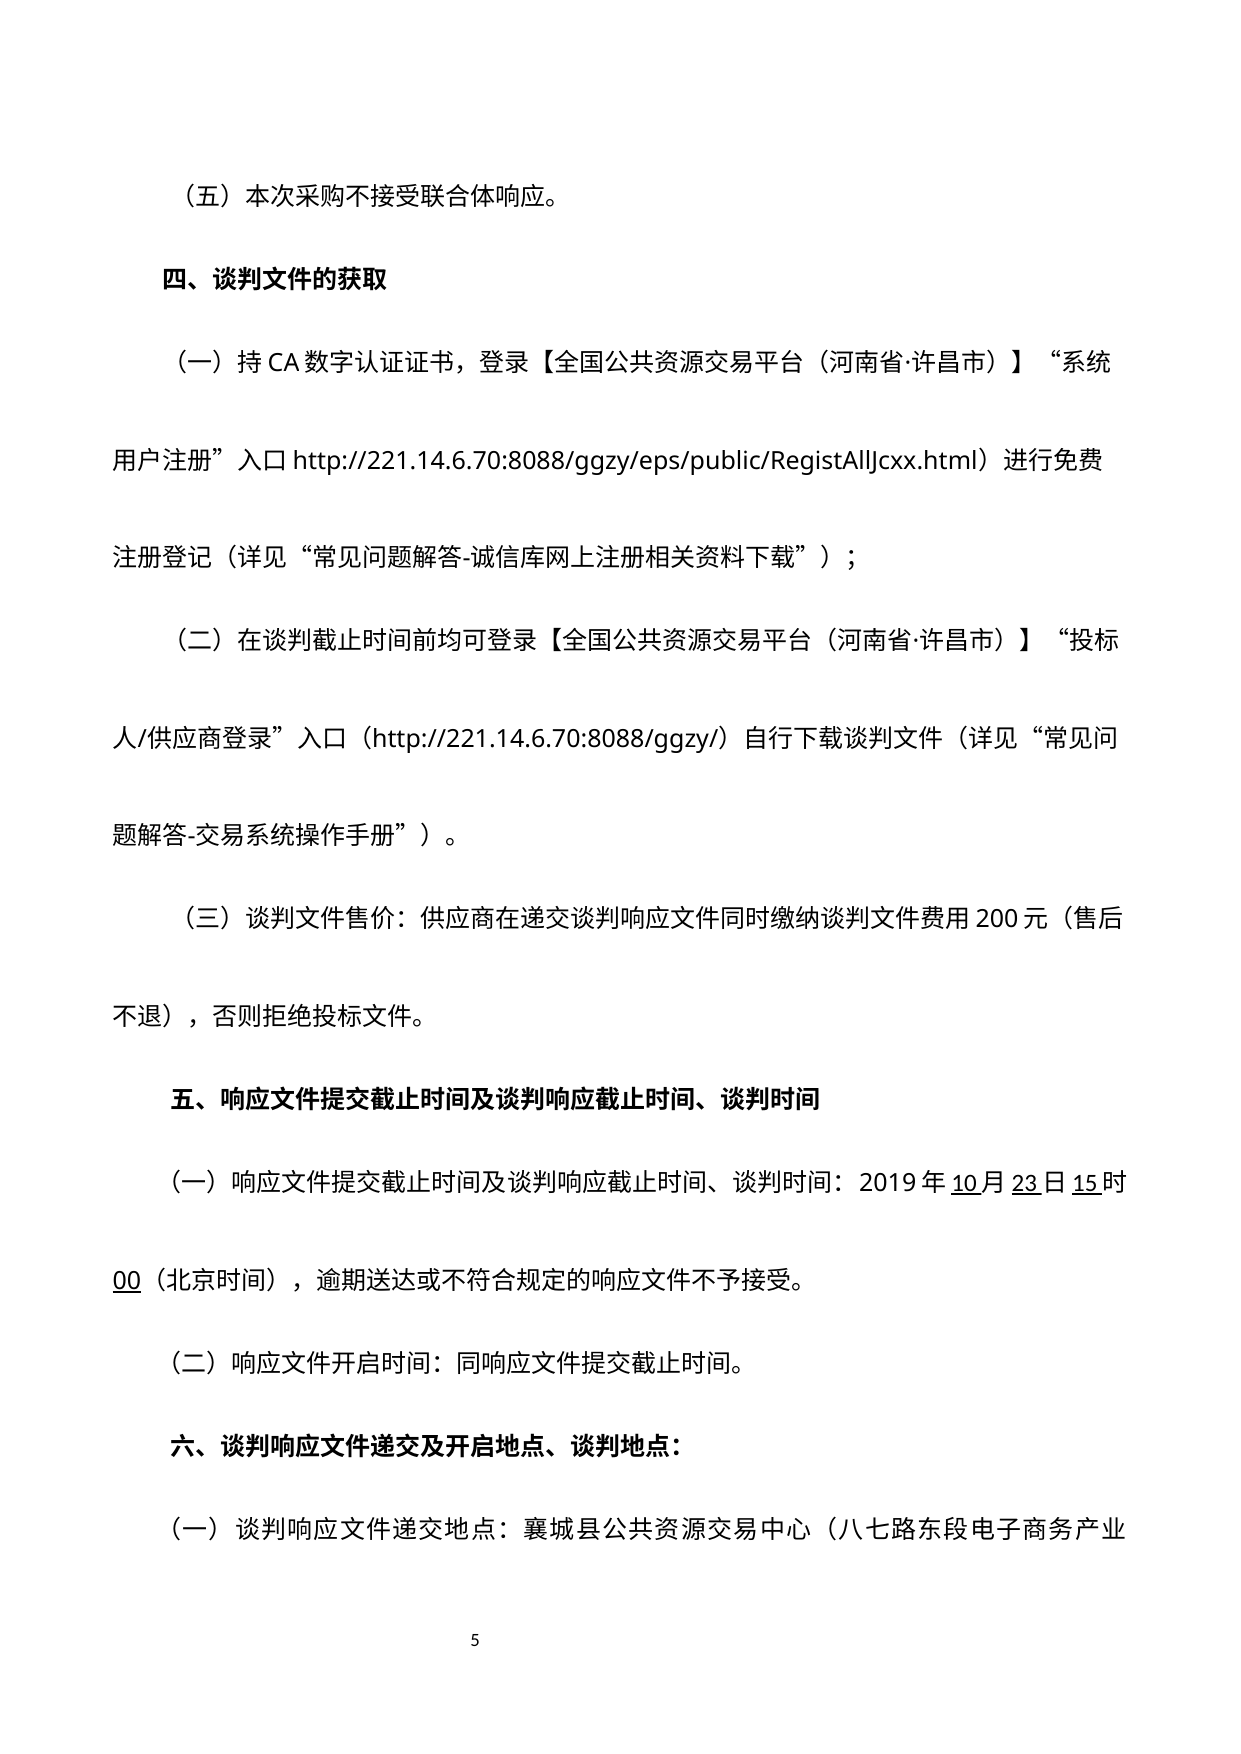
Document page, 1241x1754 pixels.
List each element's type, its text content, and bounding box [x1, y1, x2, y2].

text （一）响应文件提交截止时间及谈判响应截止时间、谈判时间：2019年10月23日15时00（北京时间），逾期送达或不符合规定的响应文件不予接受。 [112, 1148, 1128, 1311]
text （五）本次采购不接受联合体响应。 [112, 162, 1128, 227]
text 六、谈判响应文件递交及开启地点、谈判地点： [112, 1412, 1128, 1477]
text 五、响应文件提交截止时间及谈判响应截止时间、谈判时间 [112, 1065, 1128, 1130]
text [112, 1495, 1128, 1560]
text （三）谈判文件售价：供应商在递交谈判响应文件同时缴纳谈判文件费用200元（售后不退），否则拒绝投标文件。 [112, 884, 1128, 1047]
text （二）在谈判截止时间前均可登录【全国公共资源交易平台（河南省·许昌市）】“投标人/供应商登录”入口（http://221.14.6.70:8088/ggzy/）自行下载谈判文件（详见“常见问题解答-交易系统操作手册”）。 [112, 606, 1128, 866]
text 四、谈判文件的获取 [112, 245, 1128, 310]
text （一）持CA数字认证证书，登录【全国公共资源交易平台（河南省·许昌市）】“系统用户注册”入口http://221.14.6.70:8088/ggzy/eps/public/RegistAllJcxx.html）进行免费注册登记（详见“常见问题解答-诚信库网上注册相关资料下载”）； [112, 328, 1128, 588]
text （二）响应文件开启时间：同响应文件提交截止时间。 [112, 1329, 1128, 1394]
